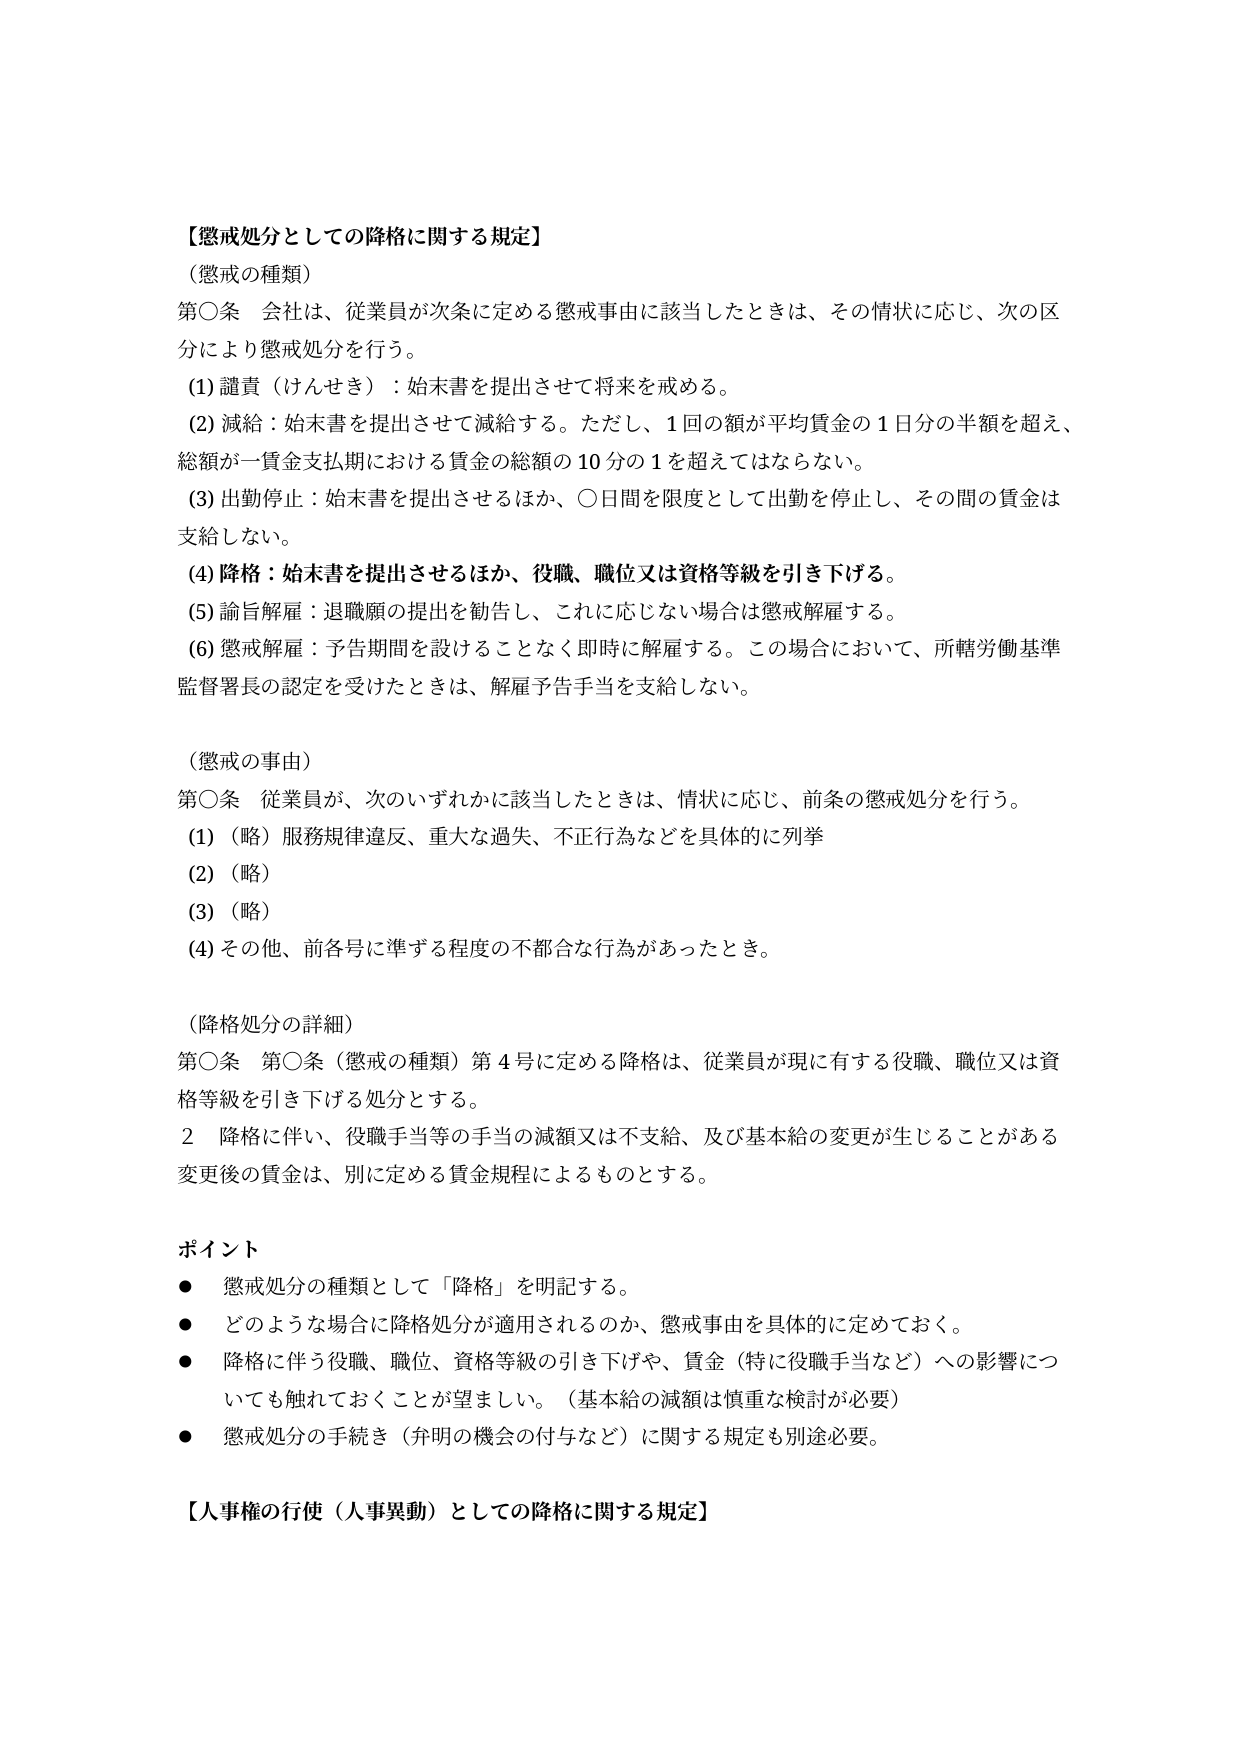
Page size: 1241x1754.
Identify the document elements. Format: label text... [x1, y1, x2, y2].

text 【懲戒処分としての降格に関する規定】 [177, 217, 1063, 254]
text (3) 出勤停止：始末書を提出させるほか、〇日間を限度として出勤を停止し、その間の賃金は支給しない。 [177, 479, 1063, 554]
text ２ 降格に伴い、役職手当等の手当の減額又は不支給、及び基本給の変更が生じることがある。変更後の賃金は、別に定める賃金規程によるものとする。 [177, 1117, 1063, 1192]
text (3) （略） [177, 892, 1063, 929]
text (4) その他、前各号に準ずる程度の不都合な行為があったとき。 [177, 929, 1063, 967]
text (6) 懲戒解雇：予告期間を設けることなく即時に解雇する。この場合において、所轄労働基準監督署長の認定を受けたときは、解雇予告手当を支給しない。 [177, 629, 1063, 704]
text (1) 譴責（けんせき）：始末書を提出させて将来を戒める。 [177, 367, 1063, 404]
list 懲戒処分の種類として「降格」を明記する。 [177, 1267, 1063, 1304]
text 【人事権の行使（人事異動）としての降格に関する規定】 [177, 1492, 1063, 1529]
text (2) （略） [177, 854, 1063, 892]
text (5) 諭旨解雇：退職願の提出を勧告し、これに応じない場合は懲戒解雇する。 [177, 592, 1063, 629]
text (4) 降格：始末書を提出させるほか、役職、職位又は資格等級を引き下げる。 [177, 554, 1063, 592]
text （降格処分の詳細） [177, 1004, 1063, 1042]
text 第〇条 従業員が、次のいずれかに該当したときは、情状に応じ、前条の懲戒処分を行う。 [177, 779, 1063, 817]
text （懲戒の事由） [177, 742, 1063, 779]
text ポイント [177, 1229, 1063, 1267]
list 懲戒処分の手続き（弁明の機会の付与など）に関する規定も別途必要。 [177, 1417, 1063, 1454]
list どのような場合に降格処分が適用されるのか、懲戒事由を具体的に定めておく。 [177, 1304, 1063, 1342]
text 第〇条 第〇条（懲戒の種類）第4号に定める降格は、従業員が現に有する役職、職位又は資格等級を引き下げる処分とする。 [177, 1042, 1063, 1117]
text (2) 減給：始末書を提出させて減給する。ただし、1回の額が平均賃金の1日分の半額を超え、総額が一賃金支払期における賃金の総額の10分の1を超えてはならない。 [177, 404, 1063, 479]
text 第〇条 会社は、従業員が次条に定める懲戒事由に該当したときは、その情状に応じ、次の区分により懲戒処分を行う。 [177, 292, 1063, 367]
list 降格に伴う役職、職位、資格等級の引き下げや、賃金（特に役職手当など）への影響についても触れておくことが望ましい。（基本給の減額は慎重な検討が必要） [177, 1342, 1063, 1417]
text (1) （略）服務規律違反、重大な過失、不正行為などを具体的に列挙 [177, 817, 1063, 854]
text （懲戒の種類） [177, 254, 1063, 292]
